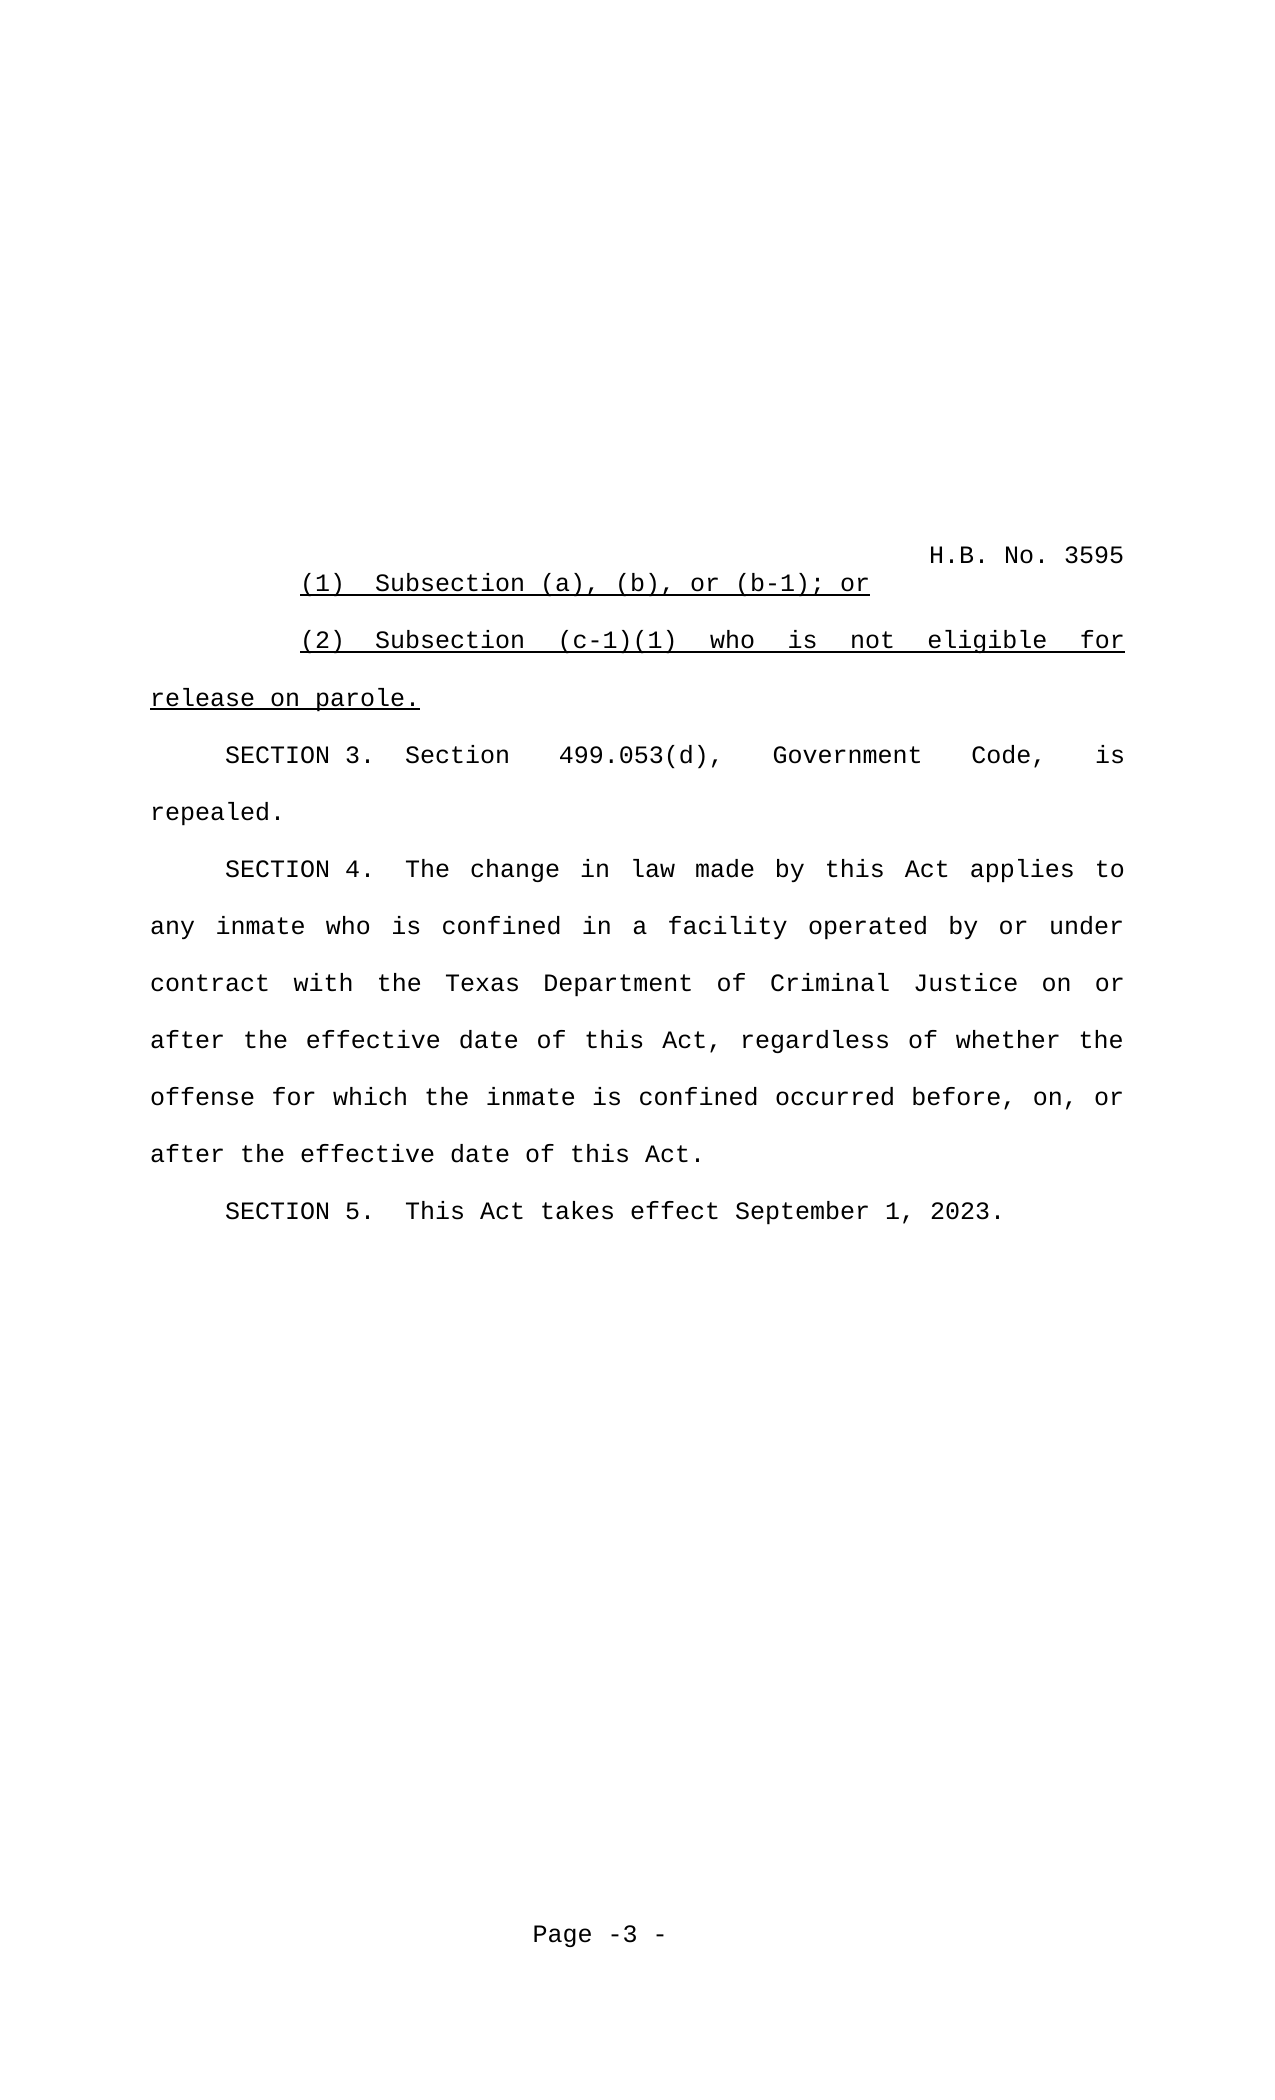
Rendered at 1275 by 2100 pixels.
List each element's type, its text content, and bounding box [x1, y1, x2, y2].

text (2) Subsection (c-1)(1) who is not eligible for release on parole. [150, 628, 1125, 713]
text SECTION 4. The change in law made by this Act applies to any inmate who is confined in a facility operated by or under contract with the Texas Department of Criminal Justice on or after the effective date of this Act, regardless of whether the offense for which the inmate is confined occurred before, on, or after the effective date of this Act. [150, 856, 1125, 1170]
text SECTION 3. Section 499.053(d), Government Code, is repealed. [150, 742, 1125, 828]
text SECTION 5. This Act takes effect September 1, 2023. [150, 1199, 1125, 1227]
text (1) Subsection (a), (b), or (b-1); or [150, 571, 1125, 599]
